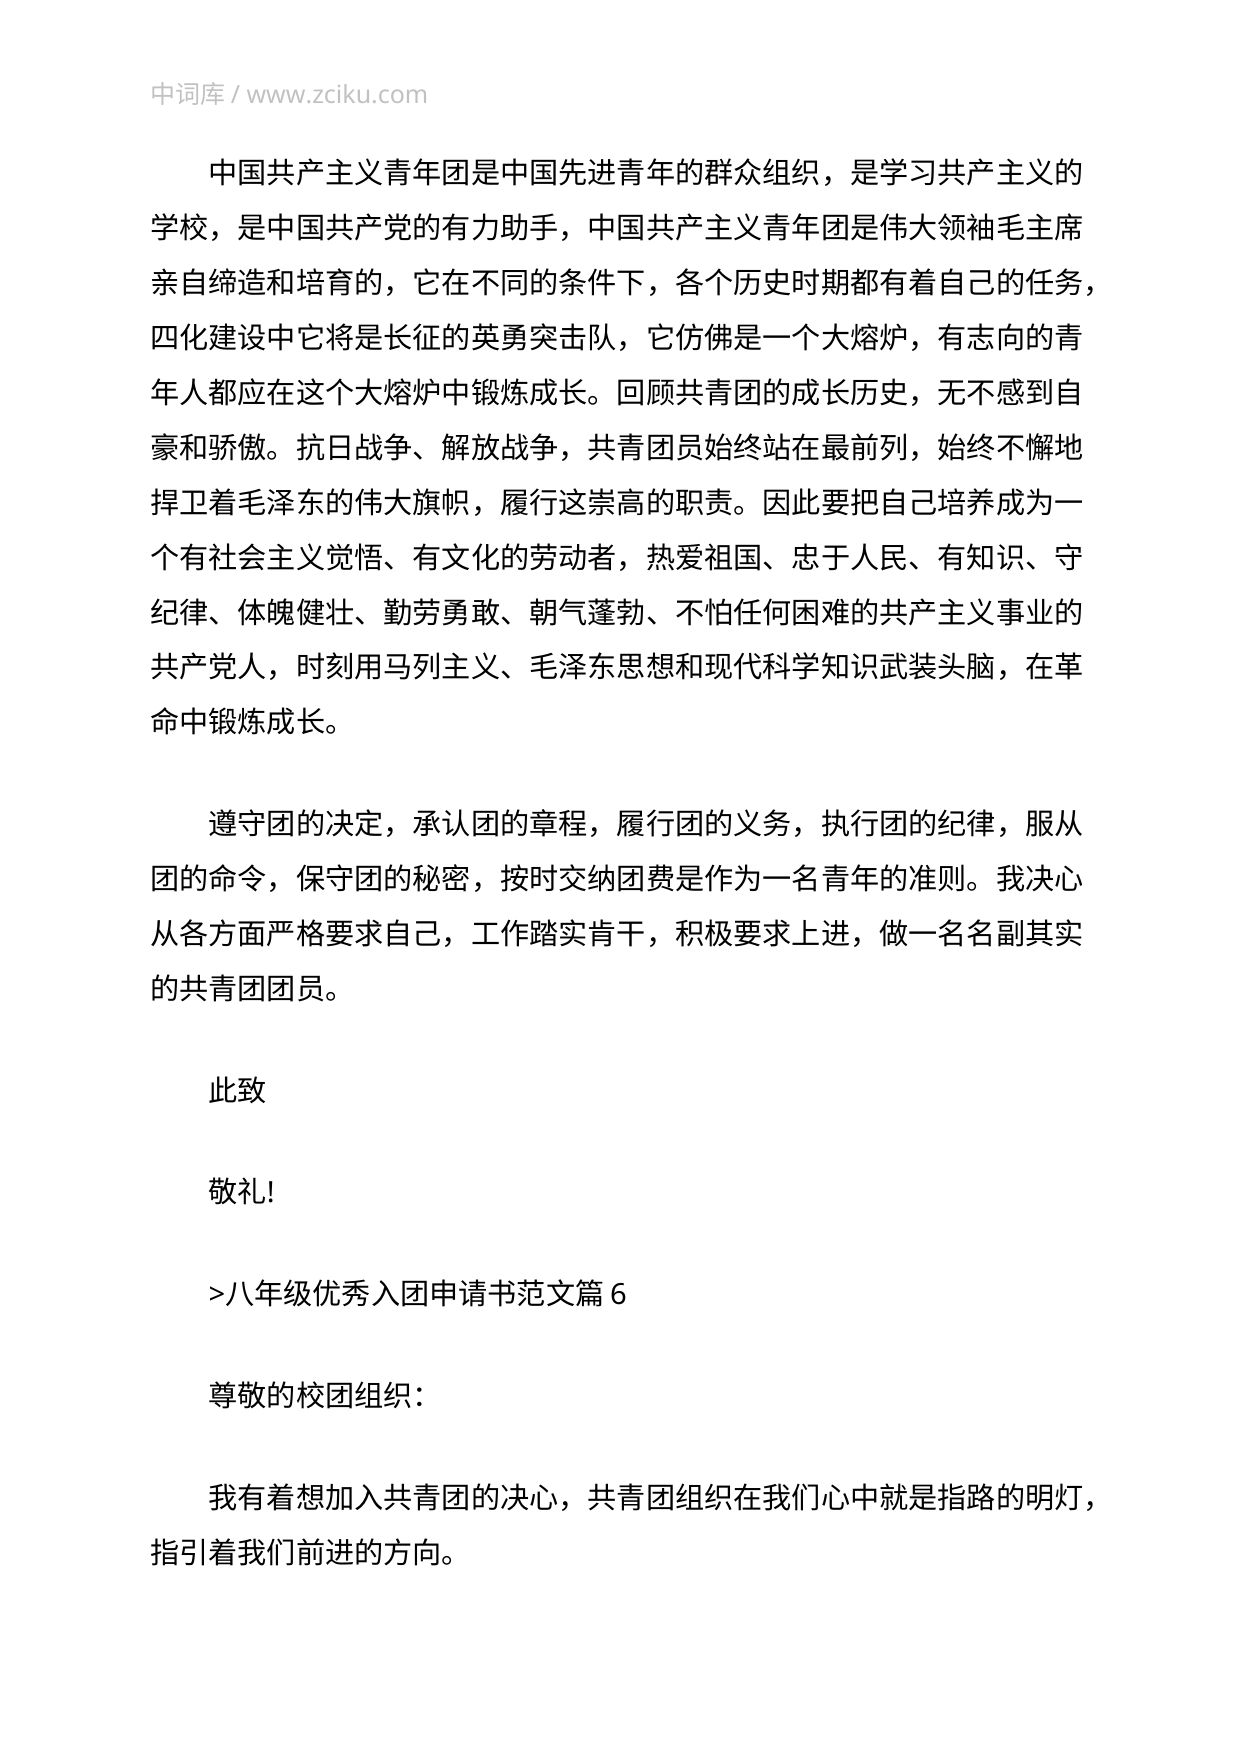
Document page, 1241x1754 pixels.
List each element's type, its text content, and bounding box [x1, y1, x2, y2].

text 中国共产主义青年团是中国先进青年的群众组织，是学习共产主义的学校，是中国共产党的有力助手，中国共产主义青年团是伟大领袖毛主席亲自缔造和培育的，它在不同的条件下，各个历史时期都有着自己的任务，四化建设中它将是长征的英勇突击队，它仿佛是一个大熔炉，有志向的青年人都应在这个大熔炉中锻炼成长。回顾共青团的成长历史，无不感到自豪和骄傲。抗日战争、解放战争，共青团员始终站在最前列，始终不懈地捍卫着毛泽东的伟大旗帜，履行这崇高的职责。因此要把自己培养成为一个有社会主义觉悟、有文化的劳动者，热爱祖国、忠于人民、有知识、守纪律、体魄健壮、勤劳勇敢、朝气蓬勃、不怕任何困难的共产主义事业的共产党人，时刻用马列主义、毛泽东思想和现代科学知识武装头脑，在革命中锻炼成长。 [150, 150, 1090, 741]
text 遵守团的决定，承认团的章程，履行团的义务，执行团的纪律，服从团的命令，保守团的秘密，按时交纳团费是作为一名青年的准则。我决心从各方面严格要求自己，工作踏实肯干，积极要求上进，做一名名副其实的共青团团员。 [150, 801, 1090, 1008]
text 此致 [150, 1067, 1090, 1109]
text >八年级优秀入团申请书范文篇6 [150, 1271, 1090, 1313]
text 尊敬的校团组织： [150, 1373, 1090, 1415]
text 敬礼! [150, 1169, 1090, 1211]
text 我有着想加入共青团的决心，共青团组织在我们心中就是指路的明灯，指引着我们前进的方向。 [150, 1475, 1090, 1572]
